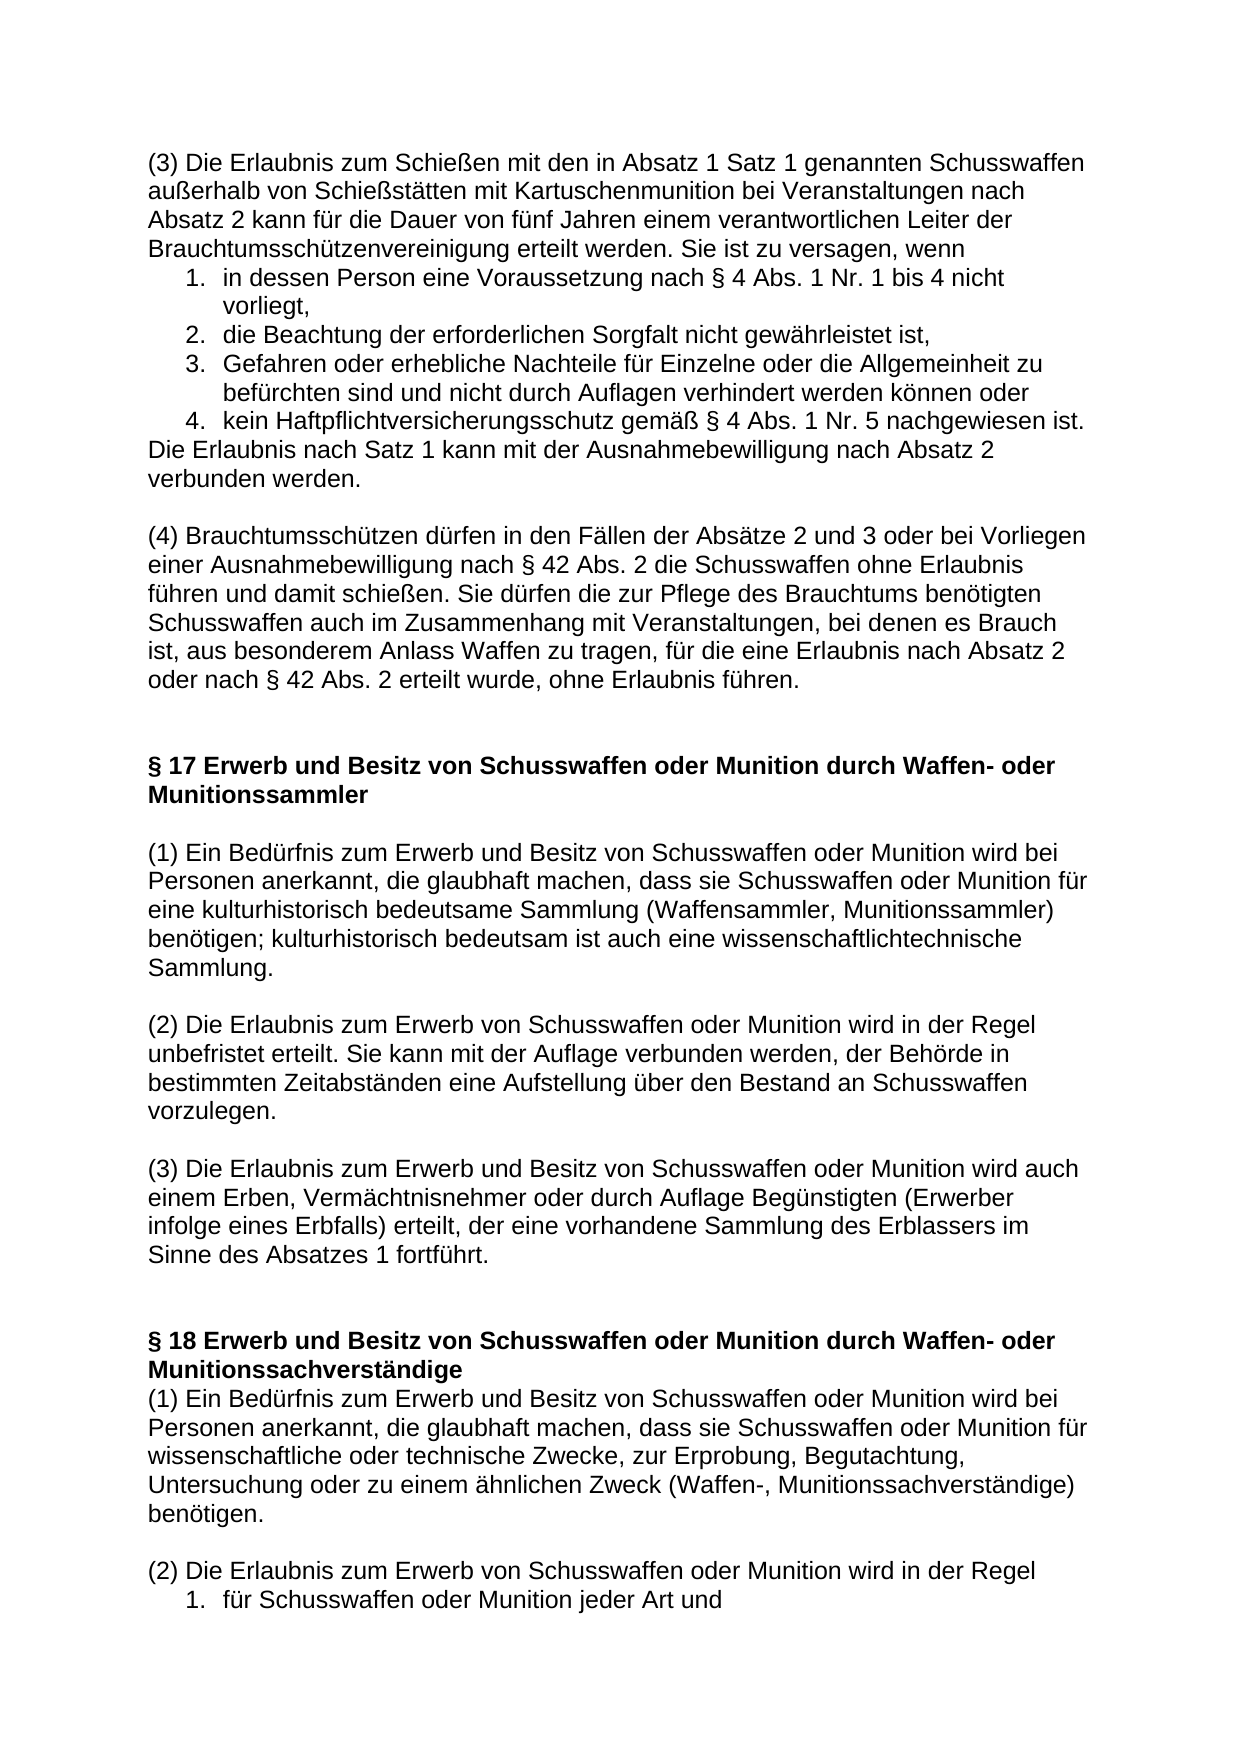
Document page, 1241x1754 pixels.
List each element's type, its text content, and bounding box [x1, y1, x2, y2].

text (4) Brauchtumsschützen dürfen in den Fällen der Absätze 2 und 3 oder bei Vorliegen einer Ausnahmebewilligung nach § 42 Abs. 2 die Schusswaffen ohne Erlaubnis führen und damit schießen. Sie dürfen die zur Pflege des Brauchtums benötigten Schusswaffen auch im Zusammenhang mit Veranstaltungen, bei denen es Brauch ist, aus besonderem Anlass Waffen zu tragen, für die eine Erlaubnis nach Absatz 2 oder nach § 42 Abs. 2 erteilt wurde, ohne Erlaubnis führen. [148, 521, 1093, 694]
text Sammlung. [148, 953, 1093, 981]
text (1) Ein Bedürfnis zum Erwerb und Besitz von Schusswaffen oder Munition wird bei Personen anerkannt, die glaubhaft machen, dass sie Schusswaffen oder Munition für wissenschaftliche oder technische Zwecke, zur Erprobung, Begutachtung, Untersuchung oder zu einem ähnlichen Zweck (Waffen-, Munitionssachverständige) benötigen. [148, 1384, 1093, 1528]
list für Schusswaffen oder Munition jeder Art und [185, 1585, 1093, 1614]
text (3) Die Erlaubnis zum Erwerb und Besitz von Schusswaffen oder Munition wird auch einem Erben, Vermächtnisnehmer oder durch Auflage Begünstigten (Erwerber infolge eines Erbfalls) erteilt, der eine vorhandene Sammlung des Erblassers im Sinne des Absatzes 1 fortführt. [148, 1154, 1093, 1269]
text (2) Die Erlaubnis zum Erwerb von Schusswaffen oder Munition wird in der Regel [148, 1556, 1093, 1585]
list Gefahren oder erhebliche Nachteile für Einzelne oder die Allgemeinheit zu befürchten sind und nicht durch Auflagen verhindert werden können oder [185, 349, 1093, 406]
list in dessen Person eine Voraussetzung nach § 4 Abs. 1 Nr. 1 bis 4 nicht vorliegt, [185, 263, 1093, 320]
list die Beachtung der erforderlichen Sorgfalt nicht gewährleistet ist, [185, 320, 1093, 349]
text § 17 Erwerb und Besitz von Schusswaffen oder Munition durch Waffen- oder Munitionssammler [148, 751, 1093, 809]
list kein Haftpflichtversicherungsschutz gemäß § 4 Abs. 1 Nr. 5 nachgewiesen ist. [185, 406, 1093, 435]
text Munitionssachverständige [148, 1355, 1093, 1384]
text § 18 Erwerb und Besitz von Schusswaffen oder Munition durch Waffen- oder [148, 1326, 1093, 1355]
text (1) Ein Bedürfnis zum Erwerb und Besitz von Schusswaffen oder Munition wird bei Personen anerkannt, die glaubhaft machen, dass sie Schusswaffen oder Munition für eine kulturhistorisch bedeutsame Sammlung (Waffensammler, Munitionssammler) benötigen; kulturhistorisch bedeutsam ist auch eine wissenschaftlichtechnische [148, 838, 1093, 953]
text Die Erlaubnis nach Satz 1 kann mit der Ausnahmebewilligung nach Absatz 2 verbunden werden. [148, 435, 1093, 493]
text (2) Die Erlaubnis zum Erwerb von Schusswaffen oder Munition wird in der Regel unbefristet erteilt. Sie kann mit der Auflage verbunden werden, der Behörde in bestimmten Zeitabständen eine Aufstellung über den Bestand an Schusswaffen vorzulegen. [148, 1010, 1093, 1125]
text (3) Die Erlaubnis zum Schießen mit den in Absatz 1 Satz 1 genannten Schusswaffen außerhalb von Schießstätten mit Kartuschenmunition bei Veranstaltungen nach Absatz 2 kann für die Dauer von fünf Jahren einem verantwortlichen Leiter der Brauchtumsschützenvereinigung erteilt werden. Sie ist zu versagen, wenn [148, 148, 1093, 263]
